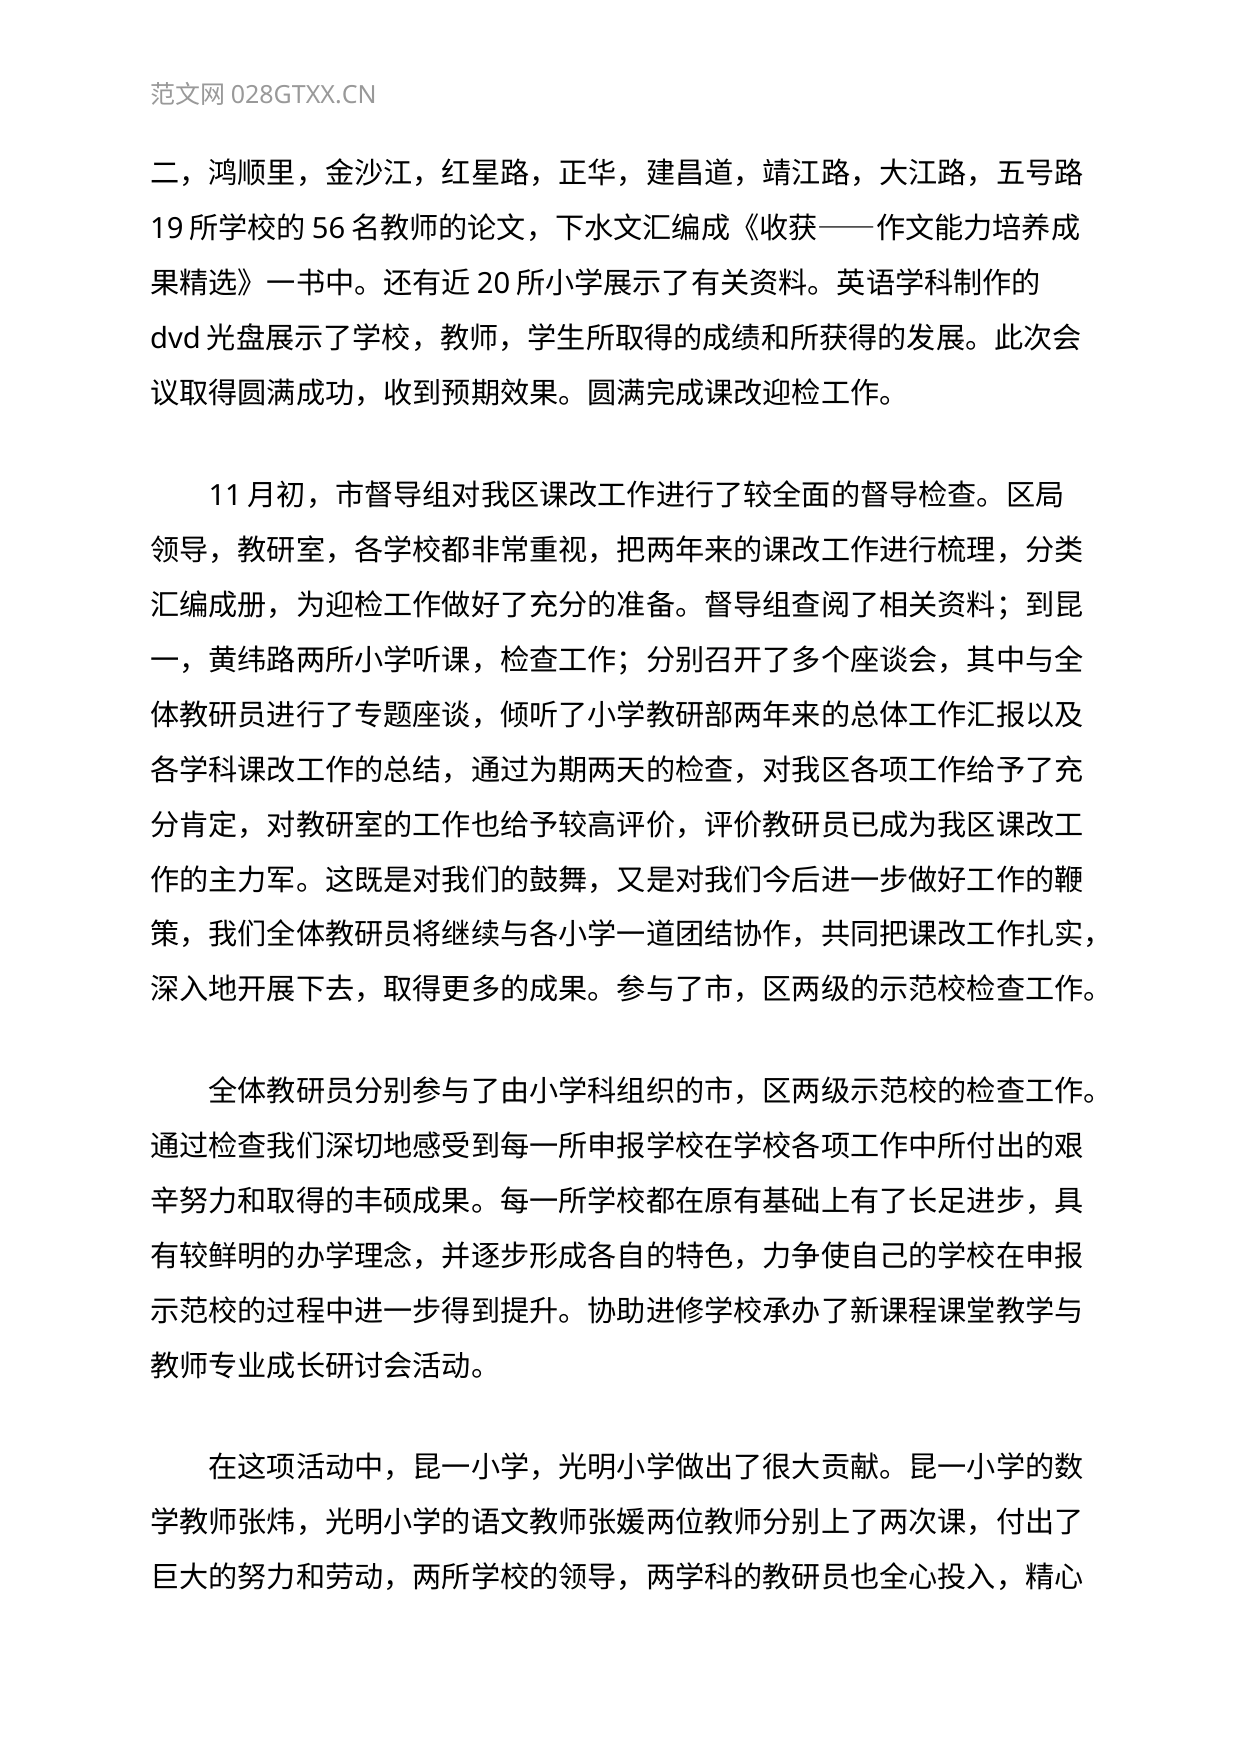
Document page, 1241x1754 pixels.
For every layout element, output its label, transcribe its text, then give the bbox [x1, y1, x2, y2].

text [150, 1444, 1090, 1596]
text 全体教研员分别参与了由小学科组织的市，区两级示范校的检查工作。通过检查我们深切地感受到每一所申报学校在学校各项工作中所付出的艰辛努力和取得的丰硕成果。每一所学校都在原有基础上有了长足进步，具有较鲜明的办学理念，并逐步形成各自的特色，力争使自己的学校在申报示范校的过程中进一步得到提升。协助进修学校承办了新课程课堂教学与教师专业成长研讨会活动。 [150, 1068, 1090, 1384]
text 11月初，市督导组对我区课改工作进行了较全面的督导检查。区局领导，教研室，各学校都非常重视，把两年来的课改工作进行梳理，分类汇编成册，为迎检工作做好了充分的准备。督导组查阅了相关资料；到昆一，黄纬路两所小学听课，检查工作；分别召开了多个座谈会，其中与全体教研员进行了专题座谈，倾听了小学教研部两年来的总体工作汇报以及各学科课改工作的总结，通过为期两天的检查，对我区各项工作给予了充分肯定，对教研室的工作也给予较高评价，评价教研员已成为我区课改工作的主力军。这既是对我们的鼓舞，又是对我们今后进一步做好工作的鞭策，我们全体教研员将继续与各小学一道团结协作，共同把课改工作扎实，深入地开展下去，取得更多的成果。参与了市，区两级的示范校检查工作。 [150, 472, 1090, 1008]
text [150, 150, 1090, 412]
